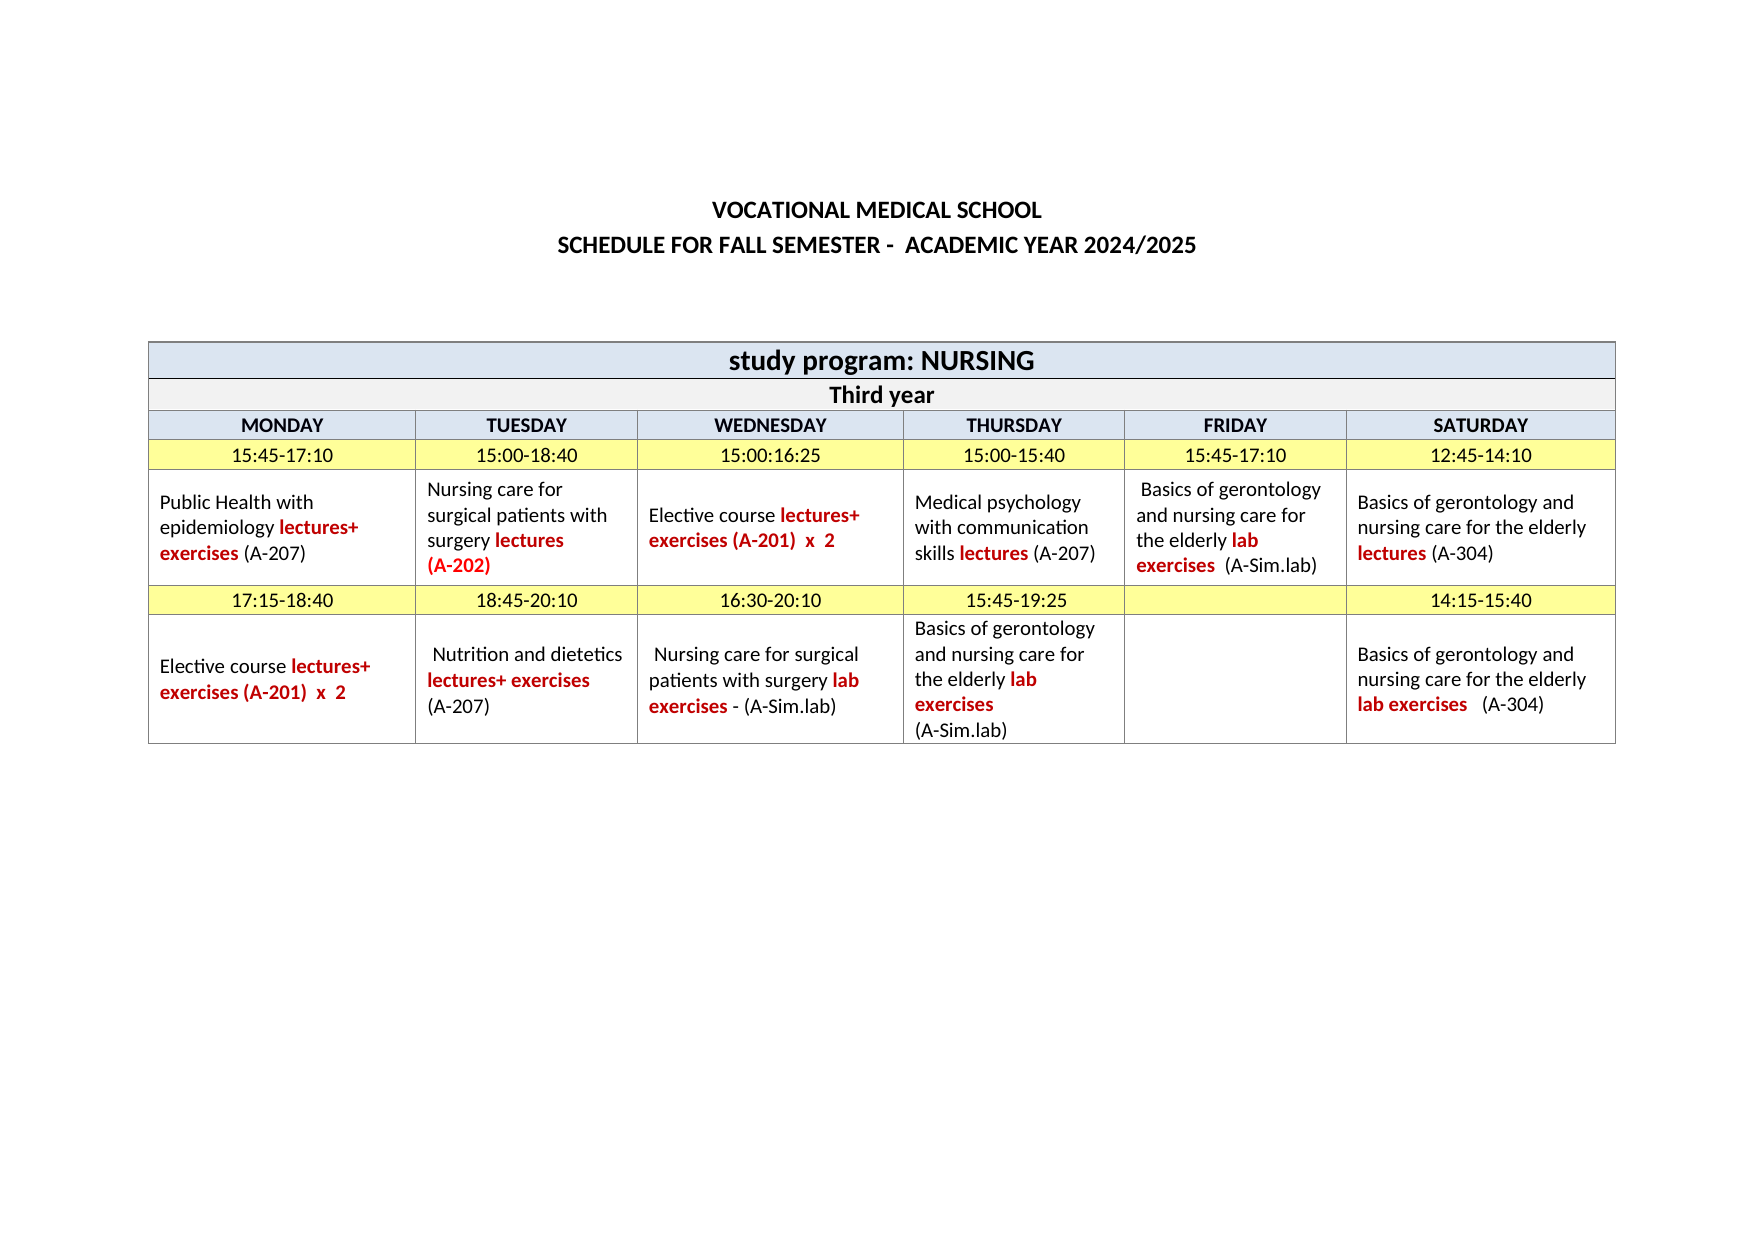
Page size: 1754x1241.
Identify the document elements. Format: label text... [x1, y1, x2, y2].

table_cell Nutrition and dietetics lectures+ exercises (A-207) [416, 615, 637, 742]
table_cell TUESDAY [416, 411, 637, 439]
table_cell Elective course lectures+ exercises (A-201) x 2 [638, 470, 903, 584]
table_header study program: NURSING [149, 343, 1615, 378]
table_cell Nursing care for surgical patients with surgery lab exercises - (A-Sim.lab) [638, 615, 903, 742]
table_cell Medical psychology with communication skills lectures (A-207) [904, 470, 1124, 584]
table_cell Basics of gerontology and nursing care for the elderly lectures (A-304) [1347, 470, 1615, 584]
table_cell Basics of gerontology and nursing care for the elderly lab exercises (A-Sim.lab) [904, 615, 1124, 742]
table_cell 16:30-20:10 [638, 586, 903, 614]
table_cell 12:45-14:10 [1347, 440, 1615, 469]
table_cell 15:45-19:25 [904, 586, 1124, 614]
table_cell Third year [149, 379, 1615, 409]
table_cell FRIDAY [1125, 411, 1346, 439]
table_cell WEDNESDAY [638, 411, 903, 439]
table_cell 15:00:16:25 [638, 440, 903, 469]
table_cell SATURDAY [1347, 411, 1615, 439]
table_cell 15:45-17:10 [149, 440, 415, 469]
table_cell [1125, 586, 1346, 614]
table_cell Basics of gerontology and nursing care for the elderly lab exercises (A-304) [1347, 615, 1615, 742]
table_cell 15:00-18:40 [416, 440, 637, 469]
table_cell 15:00-15:40 [904, 440, 1124, 469]
table_cell 15:45-17:10 [1125, 440, 1346, 469]
table_cell Elective course lectures+ exercises (A-201) x 2 [149, 615, 415, 742]
table_cell MONDAY [149, 411, 415, 439]
table_cell [1125, 615, 1346, 742]
text VOCATIONAL MEDICAL SCHOOL SCHEDULE FOR FALL SEMESTER - ACADEMIC YEAR 2024/2025 [150, 195, 1604, 260]
table_cell Nursing care for surgical patients with surgery lectures (A-202) [416, 470, 637, 584]
table_cell 14:15-15:40 [1347, 586, 1615, 614]
table_cell 17:15-18:40 [149, 586, 415, 614]
table_cell THURSDAY [904, 411, 1124, 439]
table_cell Public Health with epidemiology lectures+ exercises (A-207) [149, 470, 415, 584]
table_cell Basics of gerontology and nursing care for the elderly lab exercises (A-Sim.lab) [1125, 470, 1346, 584]
table_cell 18:45-20:10 [416, 586, 637, 614]
